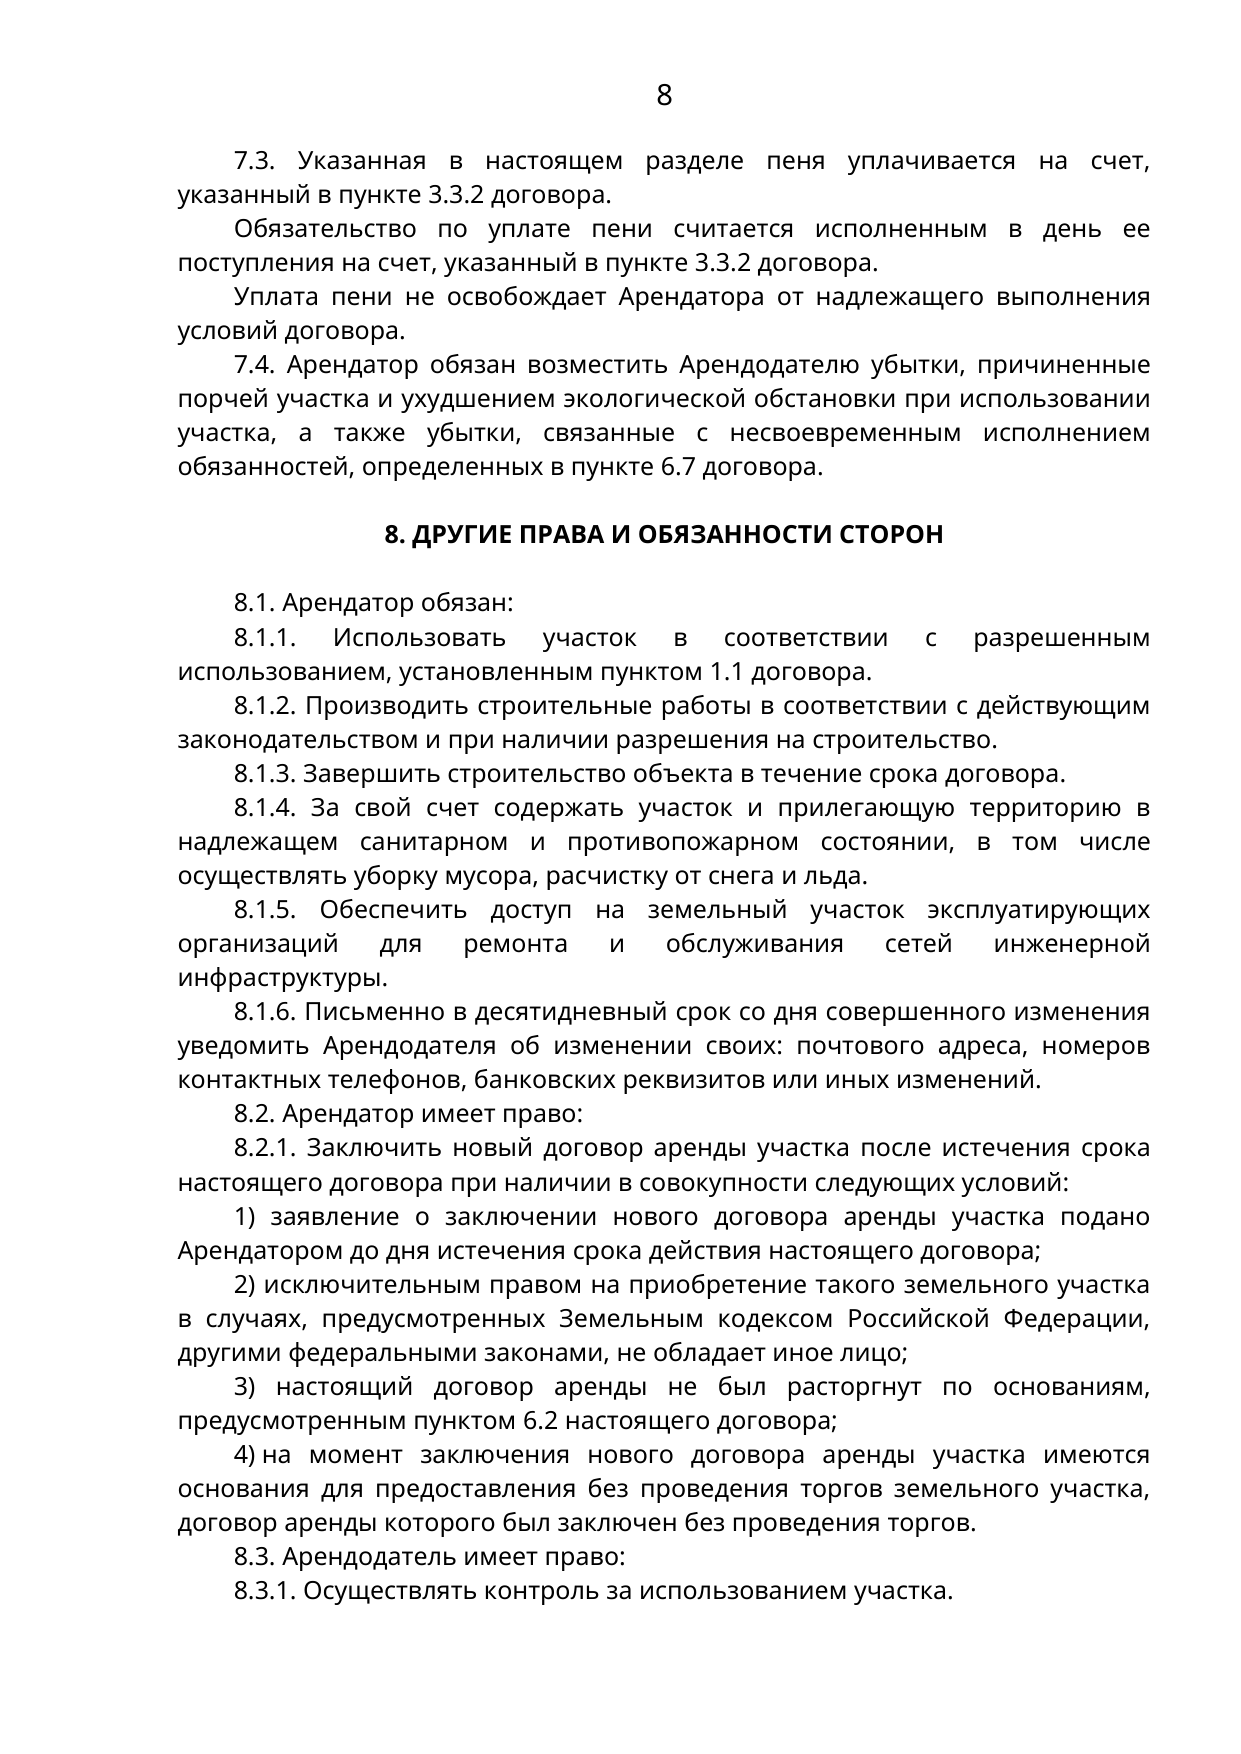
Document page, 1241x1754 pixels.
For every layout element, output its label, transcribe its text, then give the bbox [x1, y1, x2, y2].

text 8.3.1. Осуществлять контроль за использованием участка. [177, 1573, 1152, 1607]
text 4) на момент заключения нового договора аренды участка имеются основания для предоставления без проведения торгов земельного участка, договор аренды которого был заключен без проведения торгов. [177, 1437, 1152, 1539]
text Уплата пени не освобождает Арендатора от надлежащего выполнения условий договора. [177, 278, 1152, 347]
text 8.2. Арендатор имеет право: [177, 1096, 1152, 1130]
text 8.1. Арендатор обязан: [177, 585, 1152, 619]
text 7.4. Арендатор обязан возместить Арендодателю убытки, причиненные порчей участка и ухудшением экологической обстановки при использовании участка, а также убытки, связанные с несвоевременным исполнением обязанностей, определенных в пункте 6.7 договора. [177, 347, 1152, 483]
text 8. ДРУГИЕ ПРАВА И ОБЯЗАННОСТИ СТОРОН [177, 517, 1152, 551]
text Обязательство по уплате пени считается исполненным в день ее поступления на счет, указанный в пункте 3.3.2 договора. [177, 210, 1152, 278]
text 8.3. Арендодатель имеет право: [177, 1539, 1152, 1573]
text 7.3. Указанная в настоящем разделе пеня уплачивается на счет, указанный в пункте 3.3.2 договора. [177, 142, 1152, 210]
text 8.1.2. Производить строительные работы в соответствии с действующим законодательством и при наличии разрешения на строительство. [177, 687, 1152, 755]
text 2) исключительным правом на приобретение такого земельного участка в случаях, предусмотренных Земельным кодексом Российской Федерации, другими федеральными законами, не обладает иное лицо; [177, 1266, 1152, 1368]
text 8.1.4. За свой счет содержать участок и прилегающую территорию в надлежащем санитарном и противопожарном состоянии, в том числе осуществлять уборку мусора, расчистку от снега и льда. [177, 789, 1152, 892]
text 8.2.1. Заключить новый договор аренды участка после истечения срока настоящего договора при наличии в совокупности следующих условий: [177, 1130, 1152, 1198]
text 8.1.3. Завершить строительство объекта в течение срока договора. [177, 755, 1152, 789]
text 8.1.6. Письменно в десятидневный срок со дня совершенного изменения уведомить Арендодателя об изменении своих: почтового адреса, номеров контактных телефонов, банковских реквизитов или иных изменений. [177, 994, 1152, 1096]
text 8.1.1. Использовать участок в соответствии с разрешенным использованием, установленным пунктом 1.1 договора. [177, 619, 1152, 687]
text 3) настоящий договор аренды не был расторгнут по основаниям, предусмотренным пунктом 6.2 настоящего договора; [177, 1368, 1152, 1437]
text 8.1.5. Обеспечить доступ на земельный участок эксплуатирующих организаций для ремонта и обслуживания сетей инженерной инфраструктуры. [177, 892, 1152, 994]
text 1) заявление о заключении нового договора аренды участка подано Арендатором до дня истечения срока действия настоящего договора; [177, 1198, 1152, 1266]
